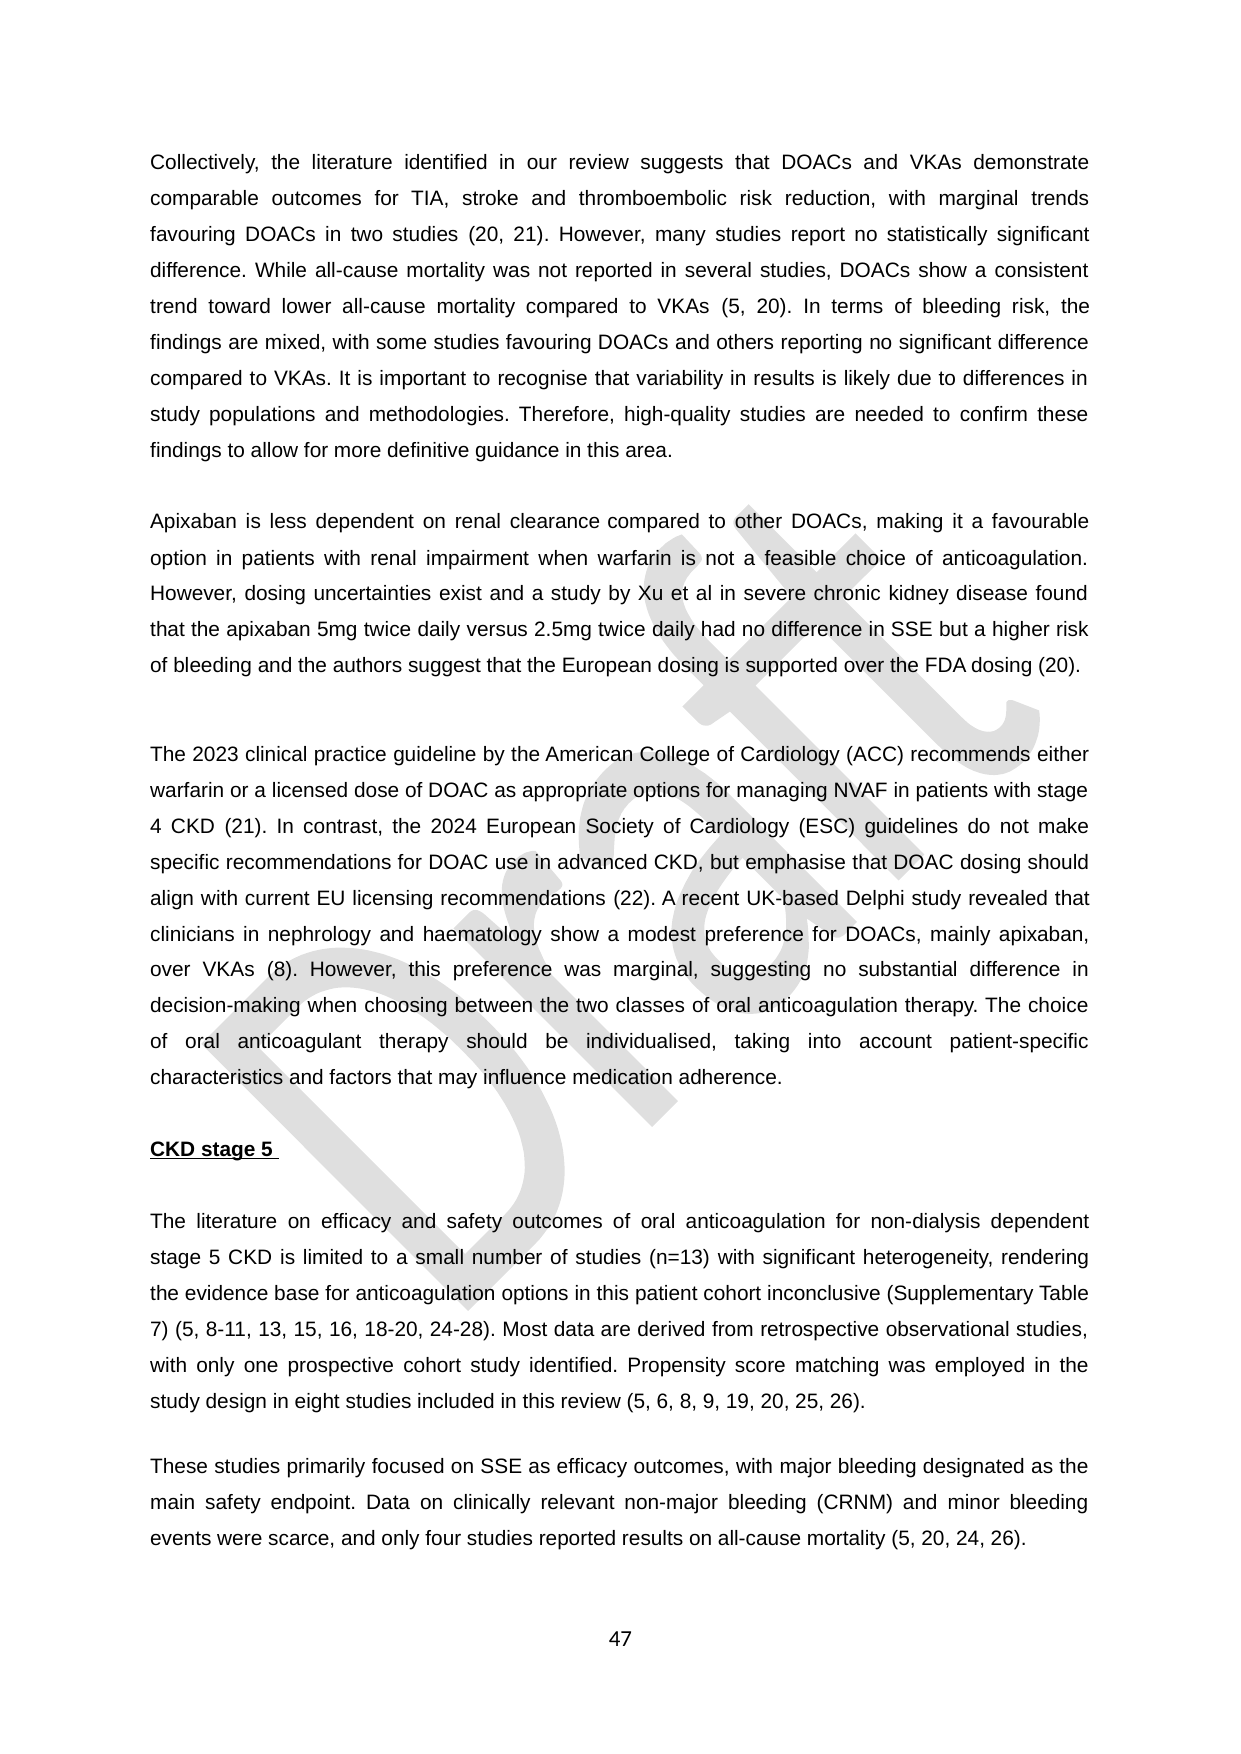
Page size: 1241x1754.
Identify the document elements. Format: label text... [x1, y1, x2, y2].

text These studies primarily focused on SSE as efficacy outcomes, with major bleeding designated as the main safety endpoint. Data on clinically relevant non-major bleeding (CRNM) and minor bleeding events were scarce, and only four studies reported results on all-cause mortality (5, 20, 24, 26). [150, 1454, 1090, 1549]
text CKD stage 5 [150, 1137, 1090, 1161]
text The 2023 clinical practice guideline by the American College of Cardiology (ACC) recommends either warfarin or a licensed dose of DOAC as appropriate options for managing NVAF in patients with stage 4 CKD (21). In contrast, the 2024 European Society of Cardiology (ESC) guidelines do not make specific recommendations for DOAC use in advanced CKD, but emphasise that DOAC dosing should align with current EU licensing recommendations (22). A recent UK-based Delphi study revealed that clinicians in nephrology and haematology show a modest preference for DOACs, mainly apixaban, over VKAs (8). However, this preference was marginal, suggesting no substantial difference in decision-making when choosing between the two classes of oral anticoagulation therapy. The choice of oral anticoagulant therapy should be individualised, taking into account patient-specific characteristics and factors that may influence medication adherence. [150, 742, 1090, 1089]
text Apixaban is less dependent on renal clearance compared to other DOACs, making it a favourable option in patients with renal impairment when warfarin is not a feasible choice of anticoagulation. However, dosing uncertainties exist and a study by Xu et al in severe chronic kidney disease found that the apixaban 5mg twice daily versus 2.5mg twice daily had no difference in SSE but a higher risk of bleeding and the authors suggest that the European dosing is supported over the FDA dosing (20). [150, 509, 1090, 677]
text The literature on efficacy and safety outcomes of oral anticoagulation for non-dialysis dependent stage 5 CKD is limited to a small number of studies (n=13) with significant heterogeneity, rendering the evidence base for anticoagulation options in this patient cohort inconclusive (Supplementary Table 7) (5, 8-11, 13, 15, 16, 18-20, 24-28). Most data are derived from retrospective observational studies, with only one prospective cohort study identified. Propensity score matching was employed in the study design in eight studies included in this review (5, 6, 8, 9, 19, 20, 25, 26). [150, 1209, 1090, 1412]
text Collectively, the literature identified in our review suggests that DOACs and VKAs demonstrate comparable outcomes for TIA, stroke and thromboembolic risk reduction, with marginal trends favouring DOACs in two studies (20, 21). However, many studies report no statistically significant difference. While all-cause mortality was not reported in several studies, DOACs show a consistent trend toward lower all-cause mortality compared to VKAs (5, 20). In terms of bleeding risk, the findings are mixed, with some studies favouring DOACs and others reporting no significant difference compared to VKAs. It is important to recognise that variability in results is likely due to differences in study populations and methodologies. Therefore, high-quality studies are needed to confirm these findings to allow for more definitive guidance in this area. [150, 150, 1090, 461]
